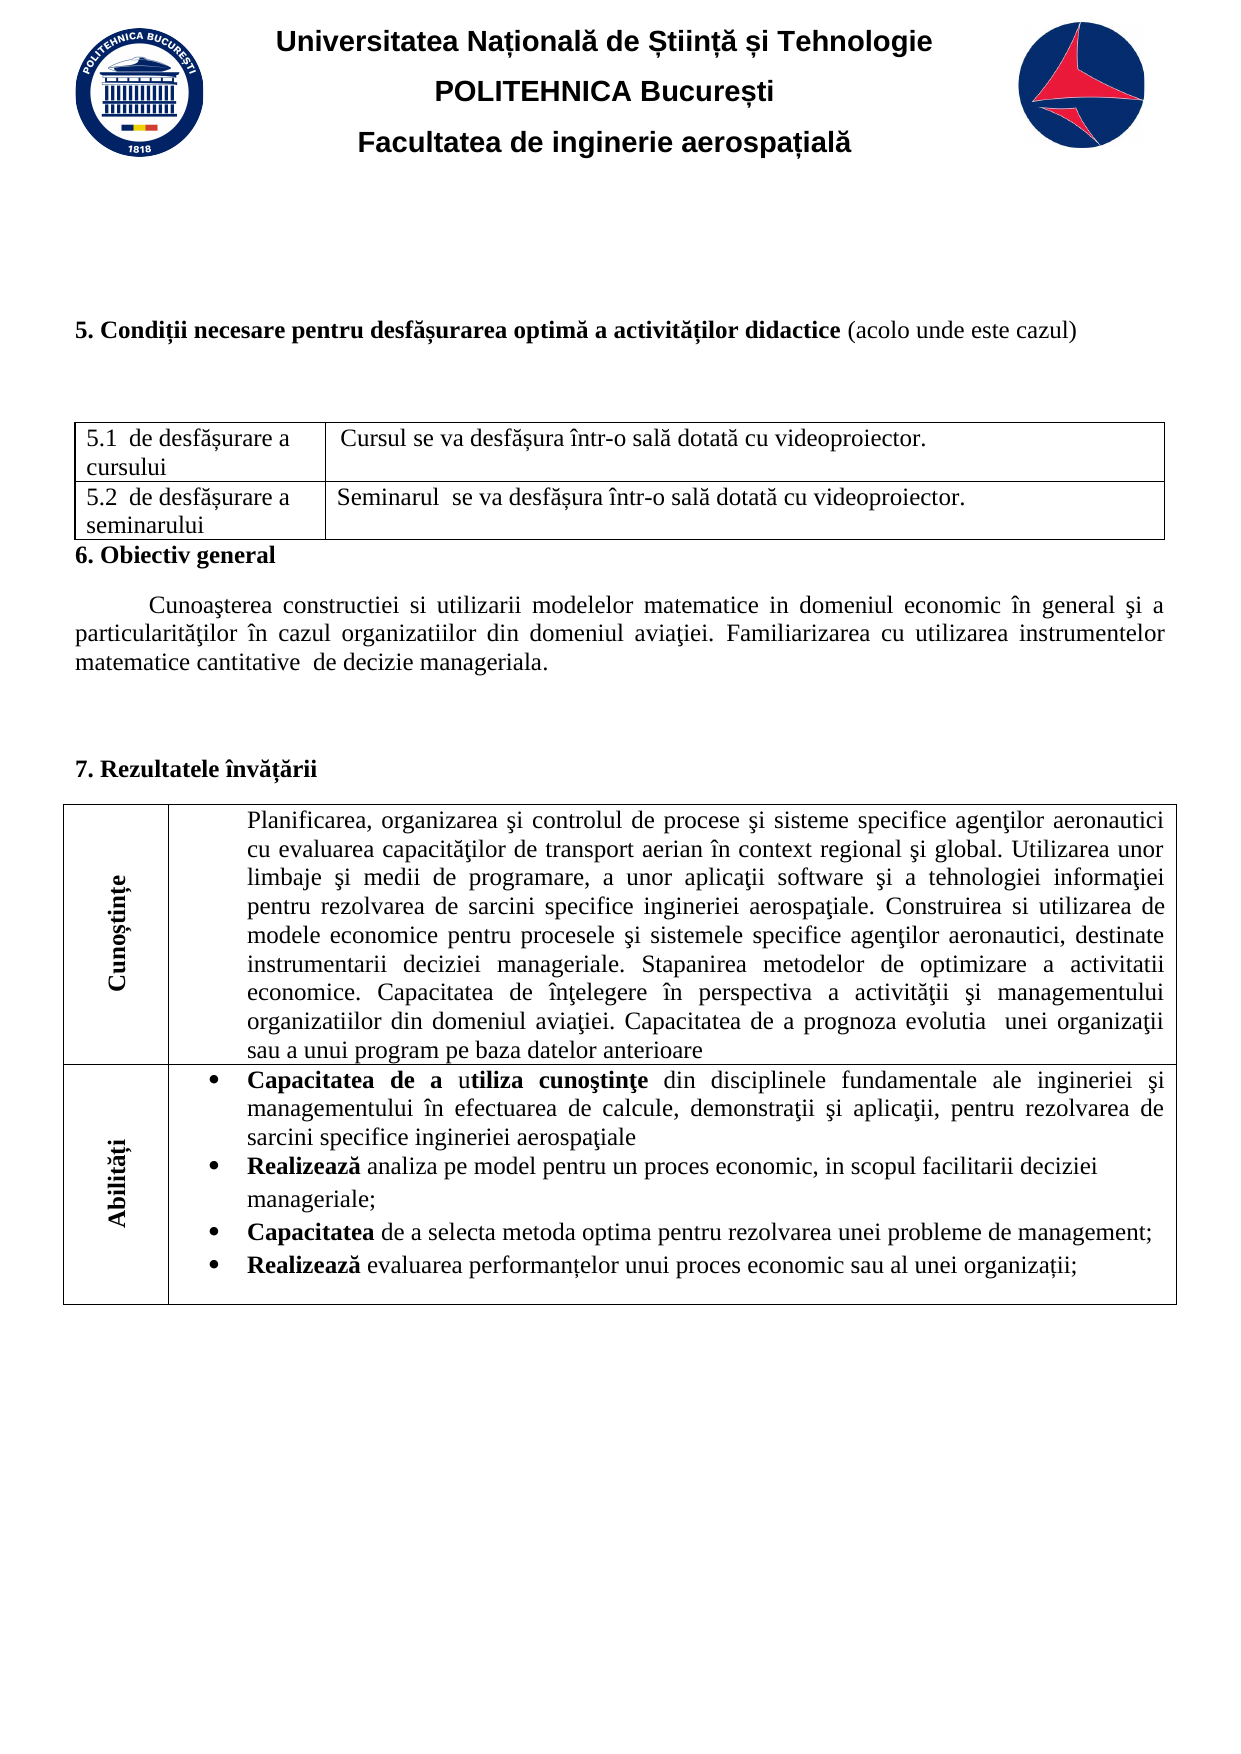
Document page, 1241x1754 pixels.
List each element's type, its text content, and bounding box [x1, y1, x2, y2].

table_header 5.1 de desfășurare a cursului [76, 423, 325, 481]
picture [1018, 19, 1145, 148]
table_cell Abilități [64, 1065, 168, 1303]
table_header Planificarea, organizarea şi controlul de procese şi sisteme specifice agenţilor aeronautici cu evaluarea capacităţilor de transport aerian în context regional şi global. Utilizarea unor limbaje şi medii de programare, a unor aplicaţii software şi a tehnologiei informaţiei pentru rezolvarea de sarcini specifice ingineriei aerospaţiale. Construirea si utilizarea de modele economice pentru procesele şi sistemele specifice agenţilor aeronautici, destinate instrumentarii deciziei manageriale. Stapanirea metodelor de optimizare a activitatii economice. Capacitatea de înţelegere în perspectiva a activităţii şi managementului organizatiilor din domeniul aviaţiei. Capacitatea de a prognoza evolutia unei organizaţii sau a unui program pe baza datelor anterioare [169, 805, 1176, 1064]
text 6. Obiectiv general [75, 540, 1165, 569]
table_header Cunoștințe [64, 805, 168, 1064]
text 5. Condiții necesare pentru desfășurarea optimă a activităților didactice (acolo unde este cazul) [75, 315, 1165, 344]
text Cunoaşterea constructiei si utilizarii modelelor matematice in domeniul economic în general şi a particularităţilor în cazul organizatiilor din domeniul aviaţiei. Familiarizarea cu utilizarea instrumentelor matematice cantitative de decizie manageriala. [75, 590, 1165, 676]
table_cell Seminarul se va desfășura într-o sală dotată cu videoproiector. [326, 482, 1164, 539]
table_cell Capacitatea de a utiliza cunoştinţe din disciplinele fundamentale ale ingineriei şi managementului în efectuarea de calcule, demonstraţii şi aplicaţii, pentru rezolvarea de sarcini specifice ingineriei aerospaţiale Realizează analiza pe model pentru un proces economic, in scopul facilitarii deciziei manageriale; Capacitatea de a selecta metoda optima pentru rezolvarea unei probleme de management; Realizează evaluarea performanțelor unui proces economic sau al unei organizații; [169, 1065, 1176, 1303]
table_header Cursul se va desfășura într-o sală dotată cu videoproiector. [326, 423, 1164, 481]
picture [75, 28, 204, 157]
table_cell 5.2 de desfășurare a seminarului [76, 482, 325, 539]
text 7. Rezultatele învățării [75, 754, 1165, 783]
